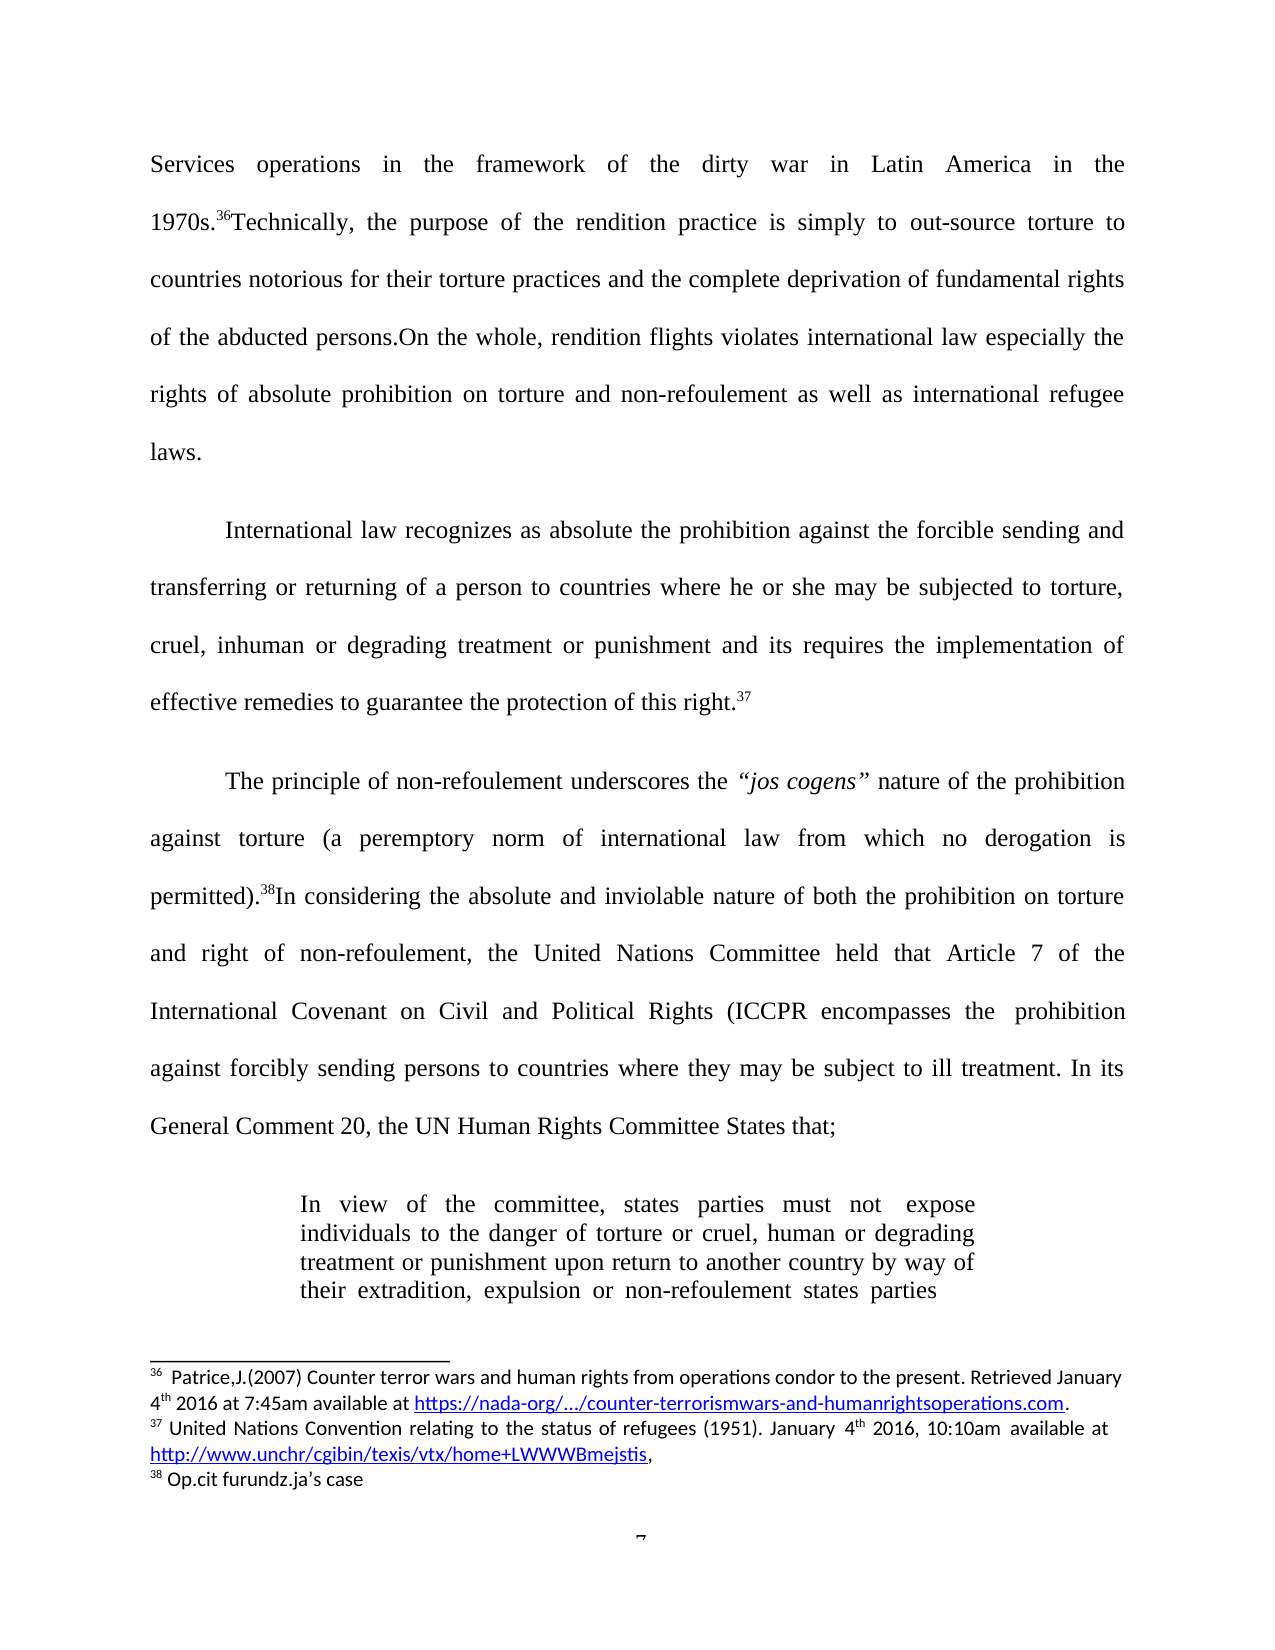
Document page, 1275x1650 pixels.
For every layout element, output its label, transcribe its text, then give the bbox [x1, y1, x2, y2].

text In view of the committee, states parties must not expose individuals to the danger of torture or cruel, human or degrading treatment or punishment upon return to another country by way of their extradition, expulsion or non-refoulement states parties [300, 1189, 975, 1304]
text 36 Patrice,J.(2007) Counter terror wars and human rights from operations condor to the present. Retrieved January 4th 2016 at 7:45am available at https://nada-org/.../counter-terrorismwars-and-humanrightsoperations.com. [150, 1364, 1137, 1415]
text Services operations in the framework of the dirty war in Latin America in the 1970s.36Technically, the purpose of the rendition practice is simply to out-source torture to countries notorious for their torture practices and the complete deprivation of fundamental rights of the abducted persons.On the whole, rendition flights violates international law especially the rights of absolute prohibition on torture and non-refoulement as well as international refugee laws. [150, 149, 1126, 465]
text International law recognizes as absolute the prohibition against the forcible sending and transferring or returning of a person to countries where he or she may be subjected to torture, cruel, inhuman or degrading treatment or punishment and its requires the implementation of effective remedies to guarantee the protection of this right.37 [150, 515, 1125, 716]
text 38 Op.cit furundz.ja’s case [150, 1466, 1137, 1492]
text 37 United Nations Convention relating to the status of refugees (1951). January 4th 2016, 10:10am available at http://www.unchr/cgibin/texis/vtx/home+LWWWBmejstis, [150, 1415, 1137, 1466]
text The principle of non-refoulement underscores the “jos cogens” nature of the prohibition against torture (a peremptory norm of international law from which no derogation is permitted).38In considering the absolute and inviolable nature of both the prohibition on torture and right of non-refoulement, the United Nations Committee held that Article 7 of the International Covenant on Civil and Political Rights (ICCPR encompasses the prohibition against forcibly sending persons to countries where they may be subject to ill treatment. In its General Comment 20, the UN Human Rights Committee States that; [150, 766, 1126, 1139]
